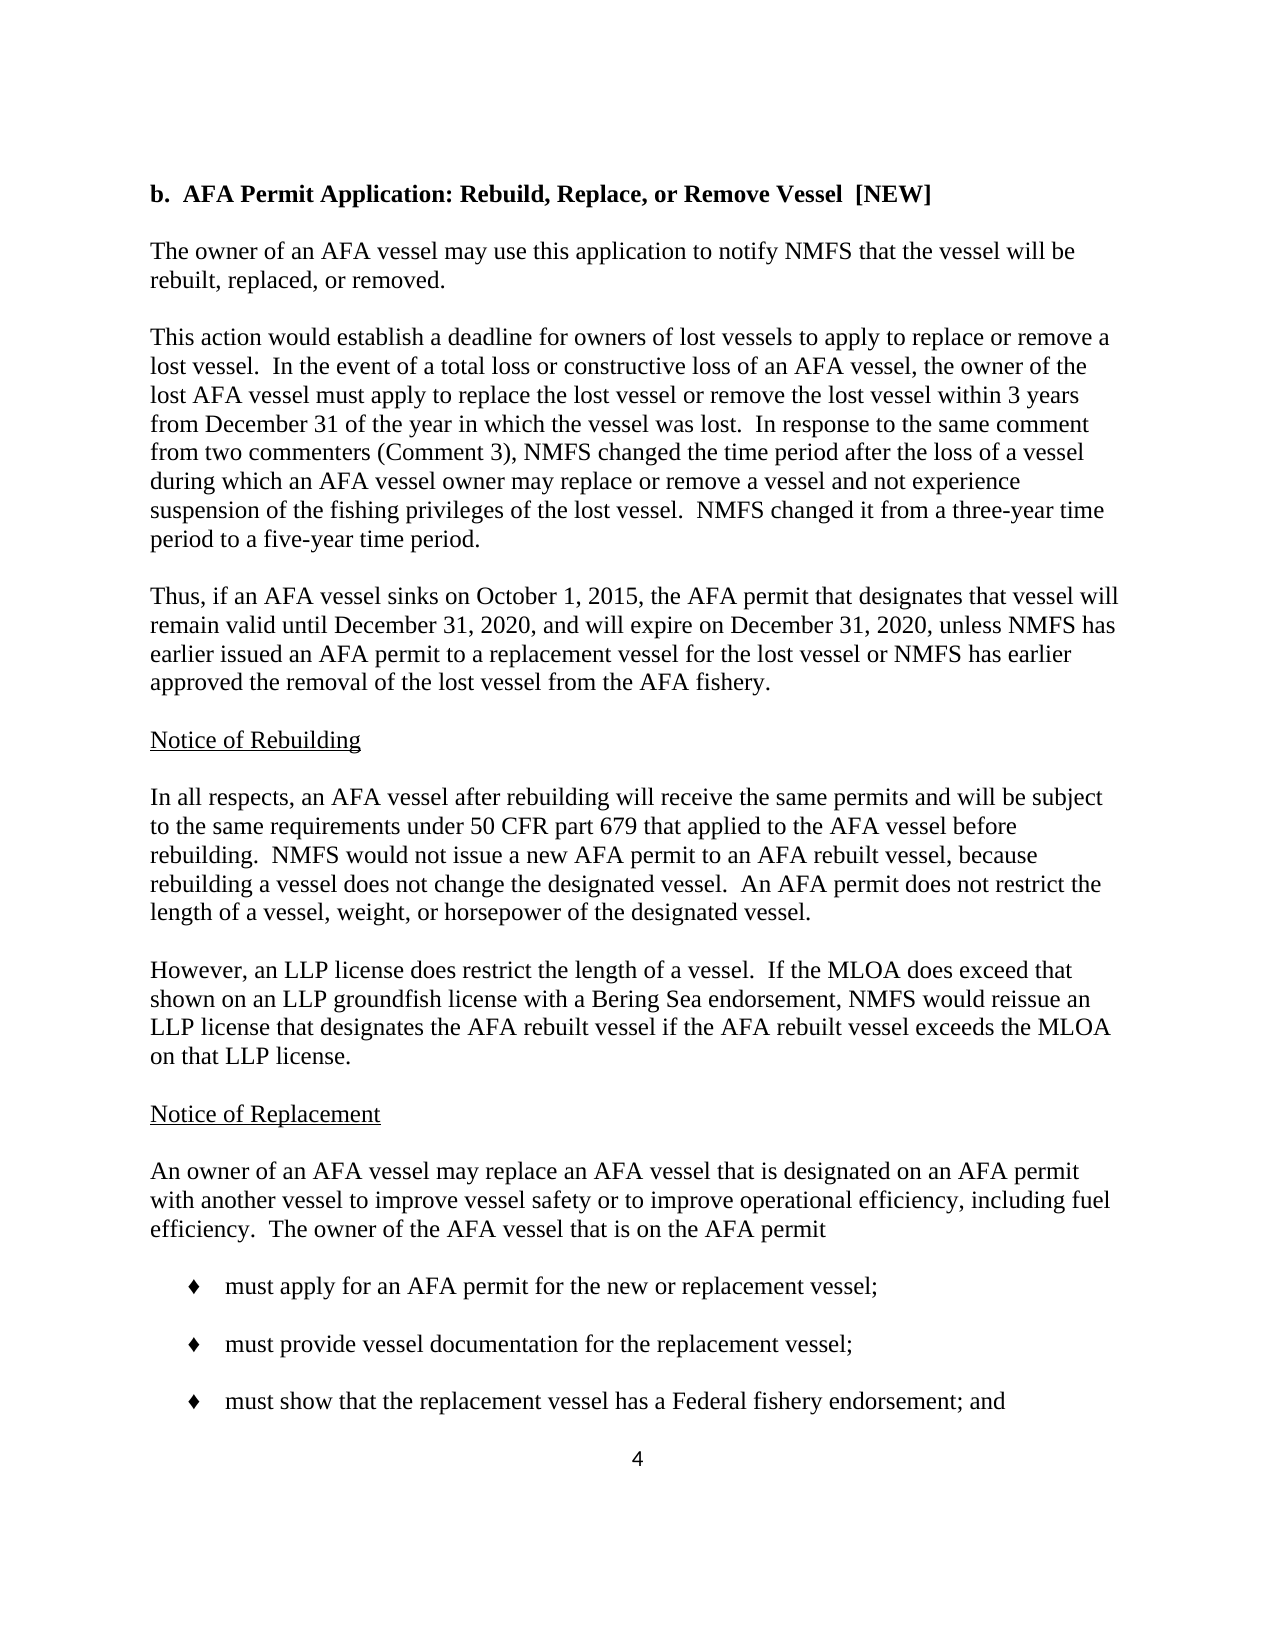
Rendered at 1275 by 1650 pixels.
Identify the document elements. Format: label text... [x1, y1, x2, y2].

text However, an LLP license does restrict the length of a vessel. If the MLOA does exceed that shown on an LLP groundfish license with a Bering Sea endorsement, NMFS would reissue an LLP license that designates the AFA rebuilt vessel if the AFA rebuilt vessel exceeds the MLOA on that LLP license. [150, 955, 1125, 1070]
text b. AFA Permit Application: Rebuild, Replace, or Remove Vessel [NEW] [150, 179, 1125, 207]
text ♦ must provide vessel documentation for the replacement vessel; [150, 1329, 1125, 1357]
text This action would establish a deadline for owners of lost vessels to apply to replace or remove a lost vessel. In the event of a total loss or constructive loss of an AFA vessel, the owner of the lost AFA vessel must apply to replace the lost vessel or remove the lost vessel within 3 years from December 31 of the year in which the vessel was lost. In response to the same comment from two commenters (Comment 3), NMFS changed the time period after the loss of a vessel during which an AFA vessel owner may replace or remove a vessel and not experience suspension of the fishing privileges of the lost vessel. NMFS changed it from a three-year time period to a five-year time period. [150, 322, 1125, 552]
text Thus, if an AFA vessel sinks on October 1, 2015, the AFA permit that designates that vessel will remain valid until December 31, 2020, and will expire on December 31, 2020, unless NMFS has earlier issued an AFA permit to a replacement vessel for the lost vessel or NMFS has earlier approved the removal of the lost vessel from the AFA fishery. [150, 581, 1125, 696]
text An owner of an AFA vessel may replace an AFA vessel that is designated on an AFA permit with another vessel to improve vessel safety or to improve operational efficiency, including fuel efficiency. The owner of the AFA vessel that is on the AFA permit [150, 1156, 1125, 1242]
text ♦ must show that the replacement vessel has a Federal fishery endorsement; and [150, 1386, 1125, 1415]
text In all respects, an AFA vessel after rebuilding will receive the same permits and will be subject to the same requirements under 50 CFR part 679 that applied to the AFA vessel before rebuilding. NMFS would not issue a new AFA permit to an AFA rebuilt vessel, because rebuilding a vessel does not change the designated vessel. An AFA permit does not restrict the length of a vessel, weight, or horsepower of the designated vessel. [150, 782, 1125, 926]
text The owner of an AFA vessel may use this application to notify NMFS that the vessel will be rebuilt, replaced, or removed. [150, 236, 1125, 294]
text Notice of Rebuilding [150, 725, 1125, 754]
text ♦ must apply for an AFA permit for the new or replacement vessel; [150, 1271, 1125, 1300]
text Notice of Replacement [150, 1099, 1125, 1127]
